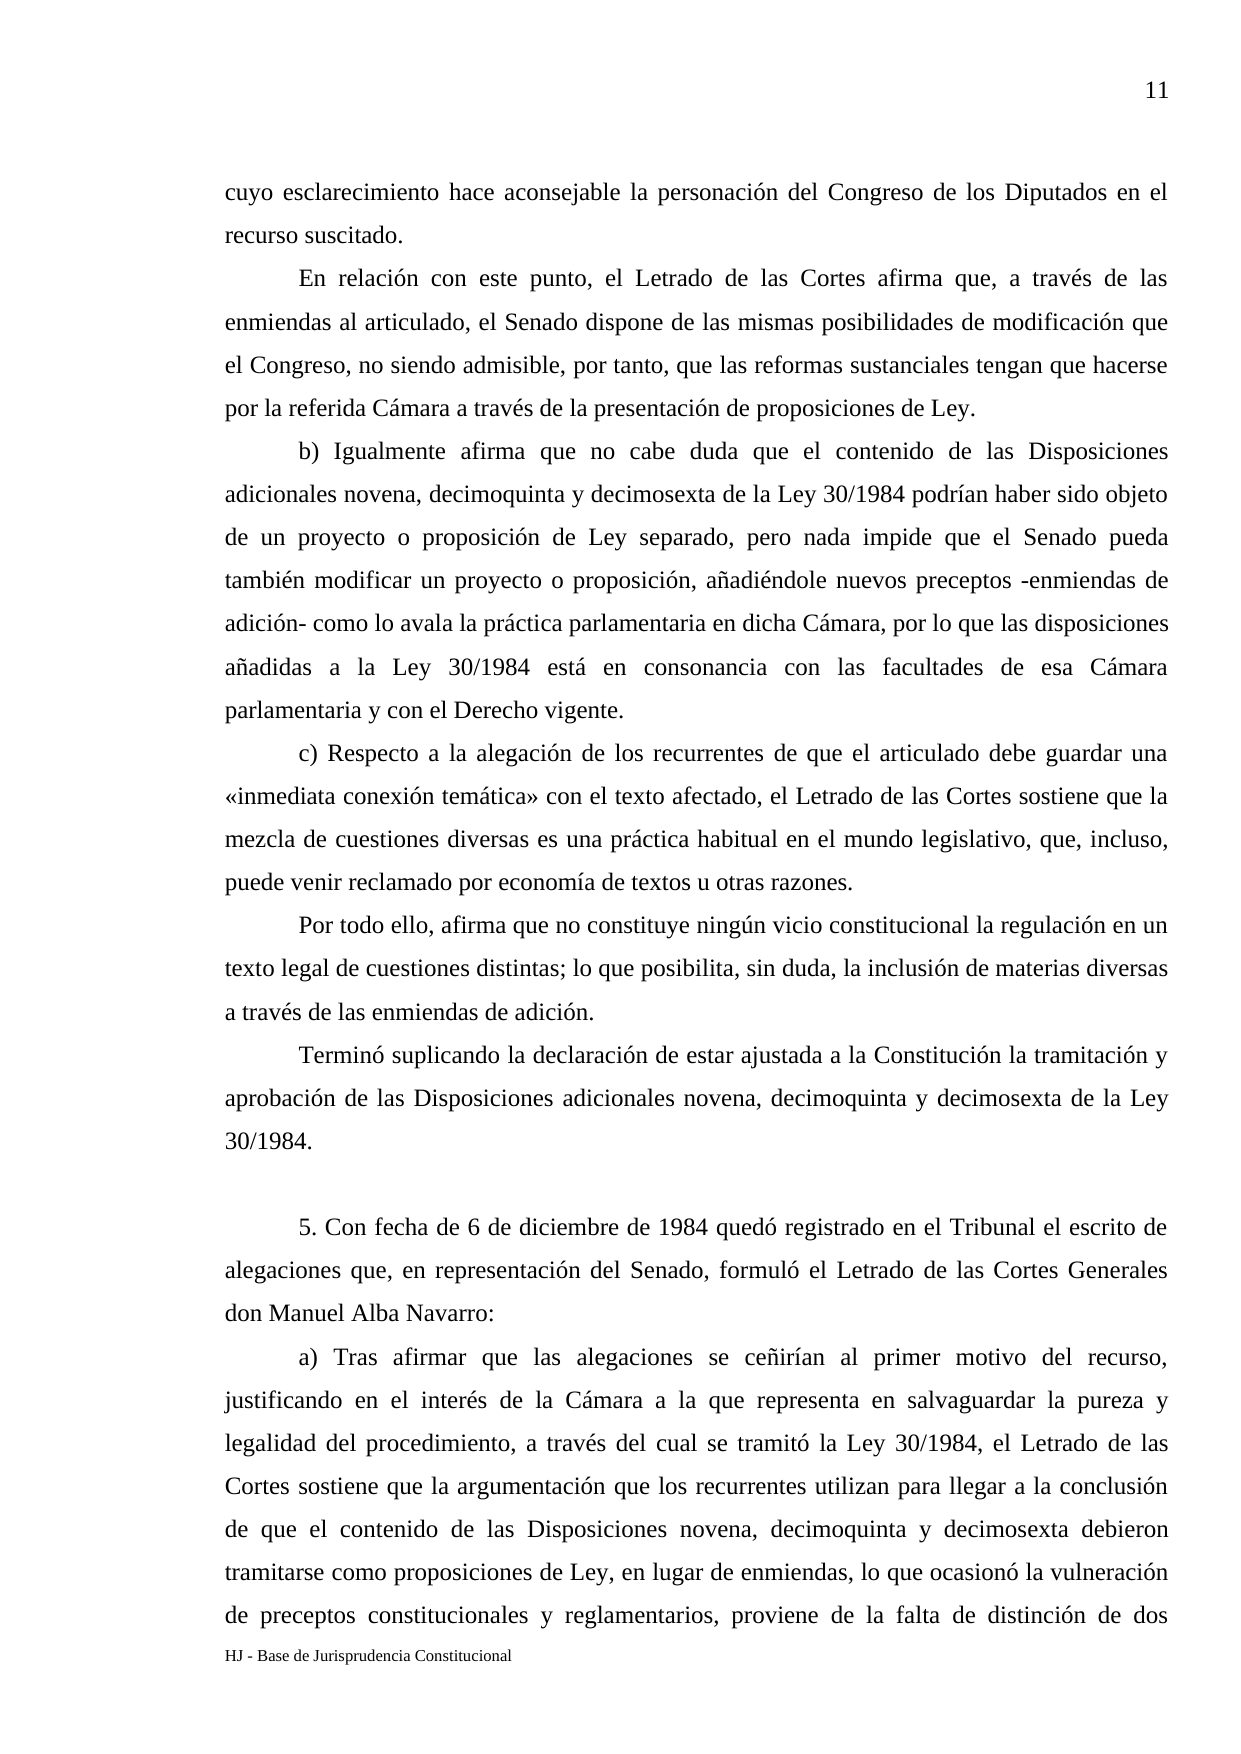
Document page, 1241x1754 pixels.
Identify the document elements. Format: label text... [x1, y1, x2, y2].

text 5. Con fecha de 6 de diciembre de 1984 quedó registrado en el Tribunal el escrito de alegaciones que, en representación del Senado, formuló el Letrado de las Cortes Generales don Manuel Alba Navarro: [224, 1212, 1169, 1327]
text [224, 177, 1169, 249]
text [224, 1342, 1169, 1629]
text En relación con este punto, el Letrado de las Cortes afirma que, a través de las enmiendas al articulado, el Senado dispone de las mismas posibilidades de modificación que el Congreso, no siendo admisible, por tanto, que las reformas sustanciales tengan que hacerse por la referida Cámara a través de la presentación de proposiciones de Ley. [224, 263, 1169, 422]
text c) Respecto a la alegación de los recurrentes de que el articulado debe guardar una «inmediata conexión temática» con el texto afectado, el Letrado de las Cortes sostiene que la mezcla de cuestiones diversas es una práctica habitual en el mundo legislativo, que, incluso, puede venir reclamado por economía de textos u otras razones. [224, 738, 1169, 896]
text Terminó suplicando la declaración de estar ajustada a la Constitución la tramitación y aprobación de las Disposiciones adicionales novena, decimoquinta y decimosexta de la Ley 30/1984. [224, 1040, 1169, 1155]
text b) Igualmente afirma que no cabe duda que el contenido de las Disposiciones adicionales novena, decimoquinta y decimosexta de la Ley 30/1984 podrían haber sido objeto de un proyecto o proposición de Ley separado, pero nada impide que el Senado pueda también modificar un proyecto o proposición, añadiéndole nuevos preceptos -enmiendas de adición- como lo avala la práctica parlamentaria en dicha Cámara, por lo que las disposiciones añadidas a la Ley 30/1984 está en consonancia con las facultades de esa Cámara parlamentaria y con el Derecho vigente. [224, 436, 1169, 723]
text Por todo ello, afirma que no constituye ningún vicio constitucional la regulación en un texto legal de cuestiones distintas; lo que posibilita, sin duda, la inclusión de materias diversas a través de las enmiendas de adición. [224, 910, 1169, 1025]
